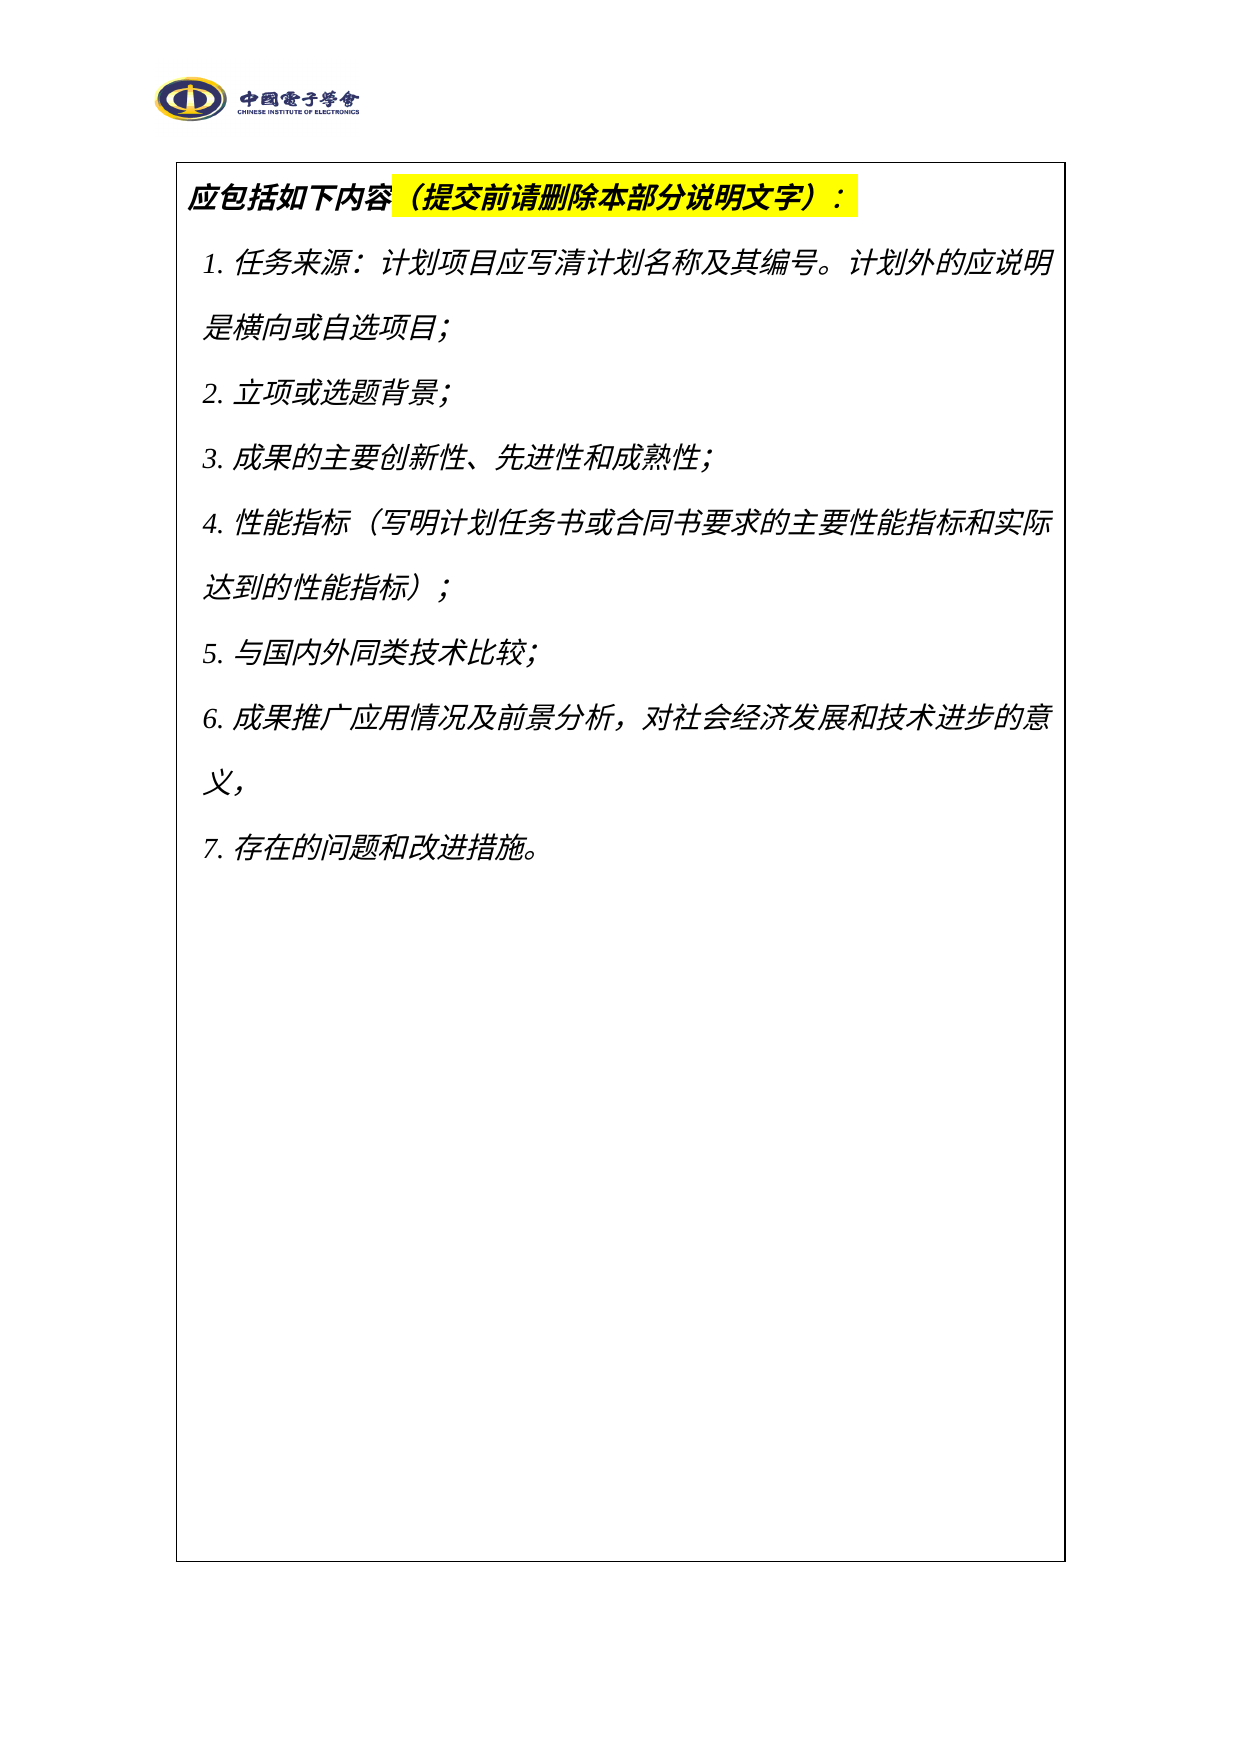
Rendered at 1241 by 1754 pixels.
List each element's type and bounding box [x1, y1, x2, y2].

table_cell [177, 163, 1064, 1561]
picture [154, 59, 360, 137]
